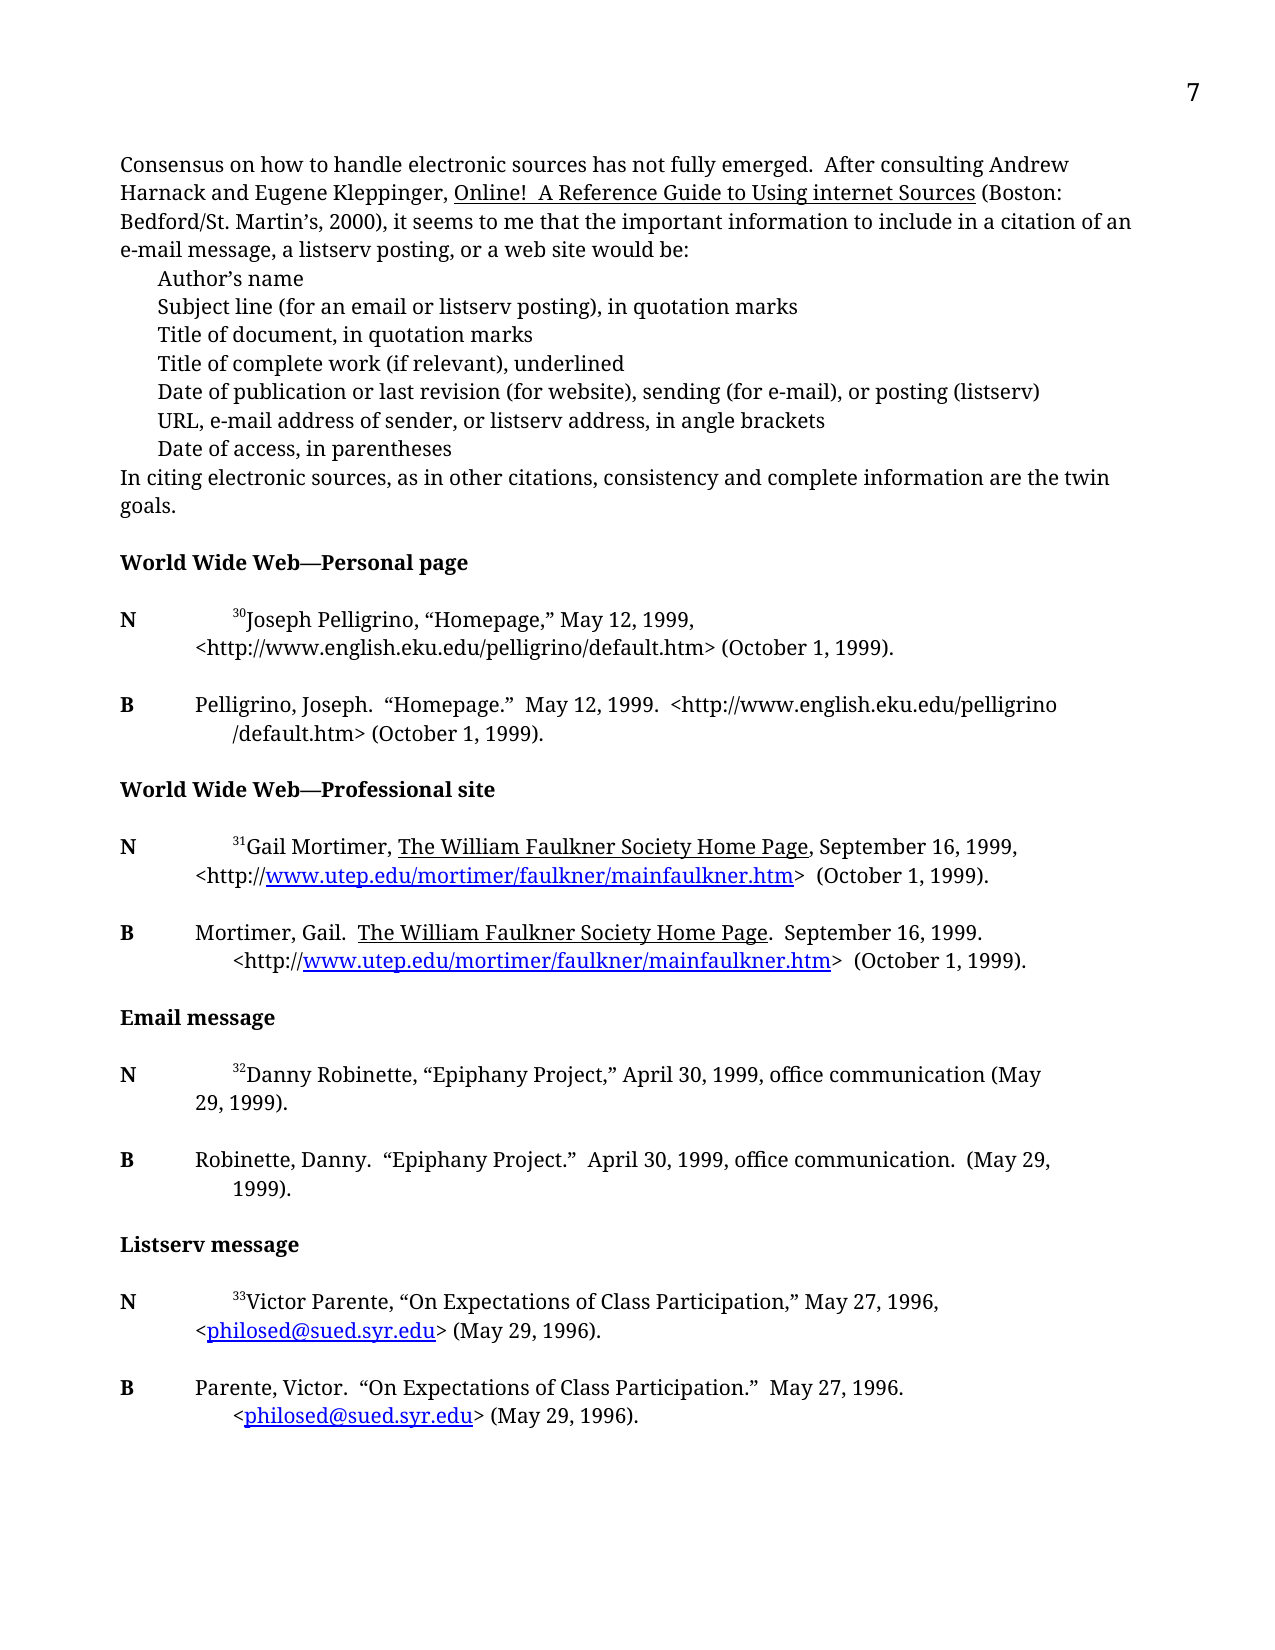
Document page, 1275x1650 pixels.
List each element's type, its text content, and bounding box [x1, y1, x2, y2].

text /default.htm> (October 1, 1999). [120, 719, 1153, 747]
text 29, 1999). [120, 1088, 1153, 1117]
text N 31Gail Mortimer, The William Faulkner Society Home Page, September 16, 1999, [120, 832, 1153, 861]
text <http://www.utep.edu/mortimer/faulkner/mainfaulkner.htm> (October 1, 1999). [120, 946, 1153, 975]
text Subject line (for an email or listserv posting), in quotation marks [120, 292, 1153, 321]
text Date of publication or last revision (for website), sending (for e-mail), or posting (listserv) [120, 377, 1153, 406]
text N 30Joseph Pelligrino, “Homepage,” May 12, 1999, <http://www.english.eku.edu/pelligrino/default.htm> (October 1, 1999). [120, 605, 1153, 662]
text B Mortimer, Gail. The William Faulkner Society Home Page. September 16, 1999. [120, 918, 1153, 946]
text 1999). [120, 1174, 1153, 1202]
text World Wide Web—Professional site [120, 776, 1153, 804]
text B Pelligrino, Joseph. “Homepage.” May 12, 1999. <http://www.english.eku.edu/pelligrino [120, 690, 1153, 719]
text <philosed@sued.syr.edu> (May 29, 1996). [120, 1316, 1153, 1344]
text B Parente, Victor. “On Expectations of Class Participation.” May 27, 1996. [120, 1373, 1153, 1401]
text Date of access, in parentheses [120, 434, 1153, 463]
text Author’s name [120, 264, 1153, 292]
text <philosed@sued.syr.edu> (May 29, 1996). [120, 1401, 1153, 1430]
text In citing electronic sources, as in other citations, consistency and complete information are the twin goals. [120, 463, 1153, 520]
text N 33Victor Parente, “On Expectations of Class Participation,” May 27, 1996, [120, 1287, 1153, 1316]
text B Robinette, Danny. “Epiphany Project.” April 30, 1999, office communication. (May 29, [120, 1145, 1153, 1174]
text N 32Danny Robinette, “Epiphany Project,” April 30, 1999, office communication (May [120, 1060, 1153, 1088]
text <http://www.utep.edu/mortimer/faulkner/mainfaulkner.htm> (October 1, 1999). [120, 861, 1153, 889]
text Consensus on how to handle electronic sources has not fully emerged. After consulting Andrew Harnack and Eugene Kleppinger, Online! A Reference Guide to Using internet Sources (Boston: Bedford/St. Martin’s, 2000), it seems to me that the important information to include in a citation of an e-mail message, a listserv posting, or a web site would be: [120, 150, 1153, 264]
text URL, e-mail address of sender, or listserv address, in angle brackets [120, 406, 1153, 434]
text Listserv message [120, 1231, 1153, 1259]
text Title of document, in quotation marks [120, 321, 1153, 349]
text Title of complete work (if relevant), underlined [120, 349, 1153, 377]
text Email message [120, 1003, 1153, 1032]
text World Wide Web—Personal page [120, 548, 1153, 577]
